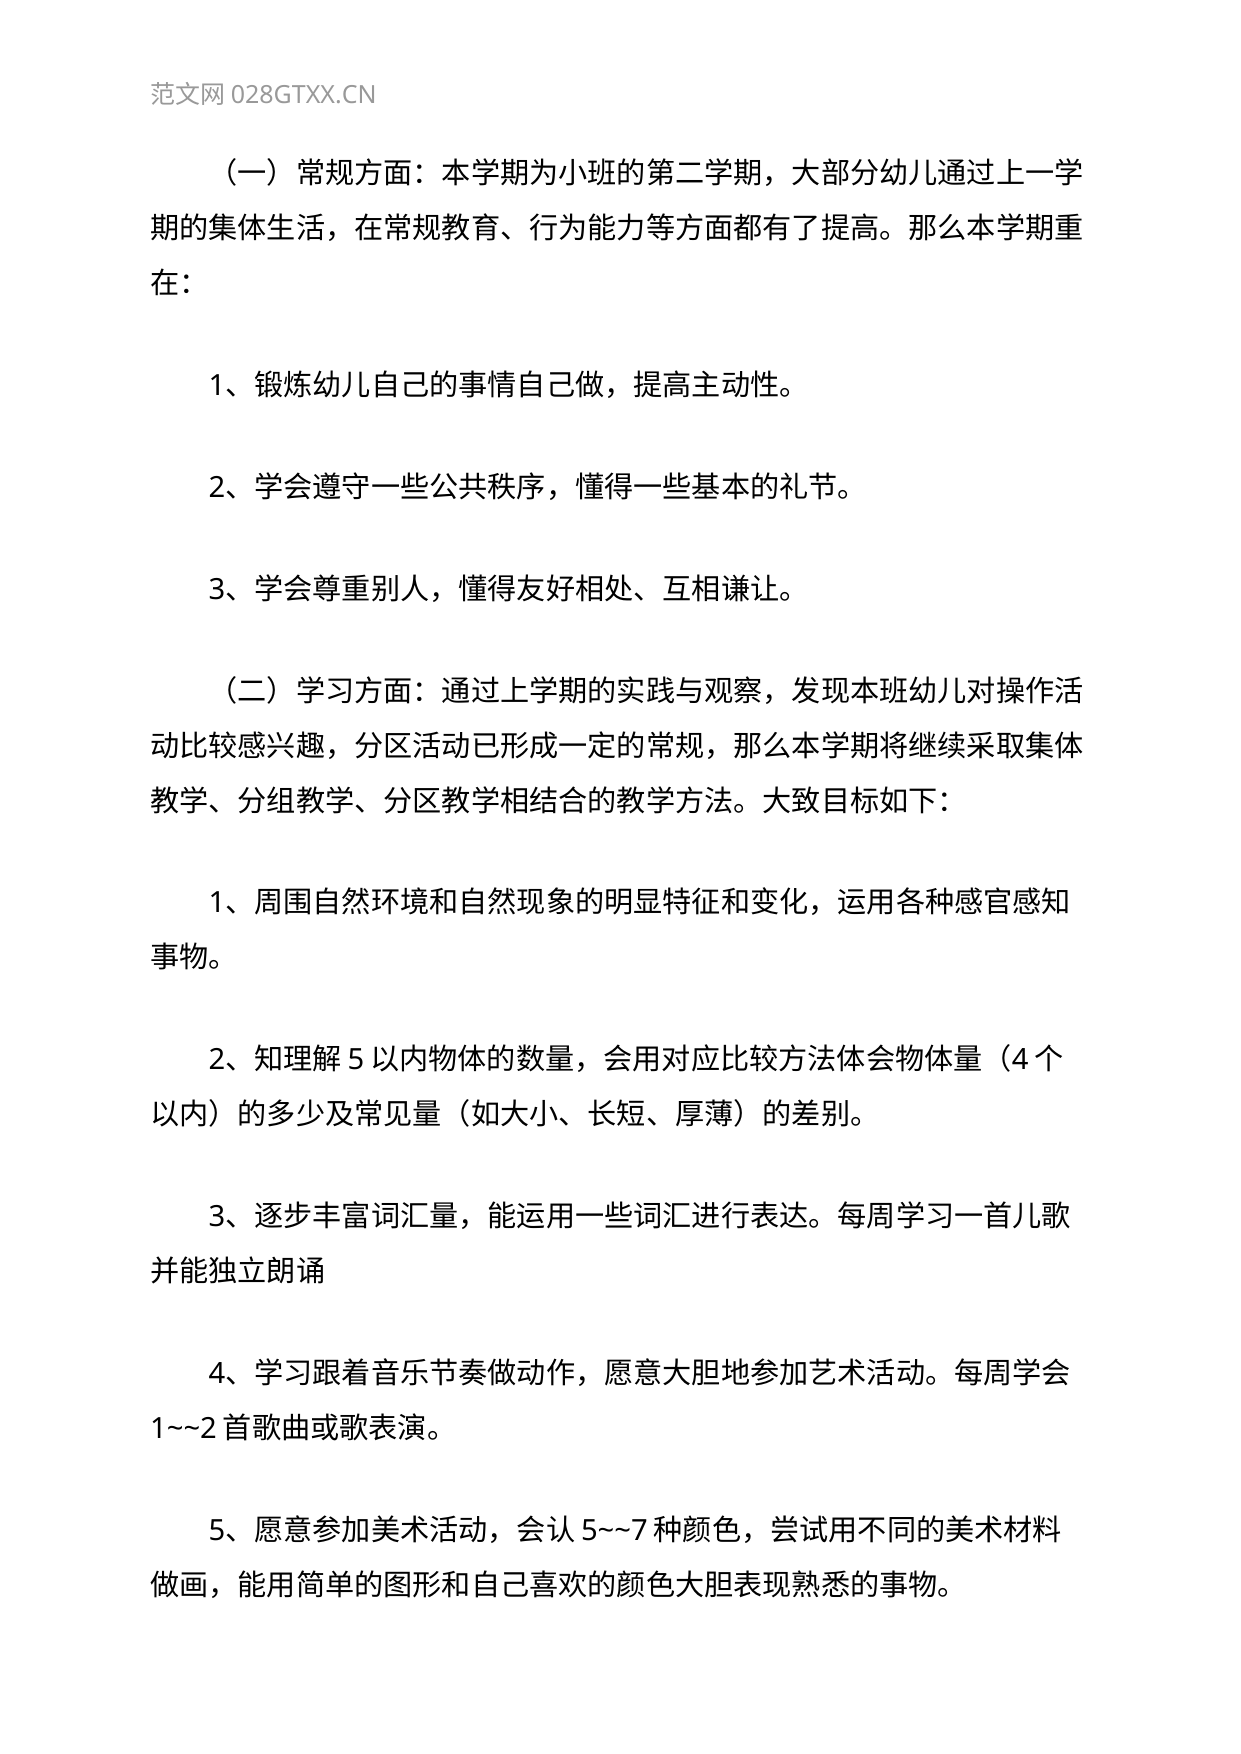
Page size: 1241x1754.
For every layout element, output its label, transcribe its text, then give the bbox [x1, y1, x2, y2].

text （一）常规方面：本学期为小班的第二学期，大部分幼儿通过上一学期的集体生活，在常规教育、行为能力等方面都有了提高。那么本学期重在： [150, 150, 1090, 302]
text （二）学习方面：通过上学期的实践与观察，发现本班幼儿对操作活动比较感兴趣，分区活动已形成一定的常规，那么本学期将继续采取集体教学、分组教学、分区教学相结合的教学方法。大致目标如下： [150, 667, 1090, 819]
text 3、学会尊重别人，懂得友好相处、互相谦让。 [150, 566, 1090, 608]
text 1、周围自然环境和自然现象的明显特征和变化，运用各种感官感知事物。 [150, 879, 1090, 976]
text 2、知理解5以内物体的数量，会用对应比较方法体会物体量（4个以内）的多少及常见量（如大小、长短、厚薄）的差别。 [150, 1036, 1090, 1133]
text 2、学会遵守一些公共秩序，懂得一些基本的礼节。 [150, 463, 1090, 506]
text 5、愿意参加美术活动，会认5~~7种颜色，尝试用不同的美术材料做画，能用简单的图形和自己喜欢的颜色大胆表现熟悉的事物。 [150, 1506, 1090, 1604]
text 1、锻炼幼儿自己的事情自己做，提高主动性。 [150, 362, 1090, 404]
text 4、学习跟着音乐节奏做动作，愿意大胆地参加艺术活动。每周学会1~~2首歌曲或歌表演。 [150, 1349, 1090, 1447]
text 3、逐步丰富词汇量，能运用一些词汇进行表达。每周学习一首儿歌并能独立朗诵 [150, 1193, 1090, 1290]
